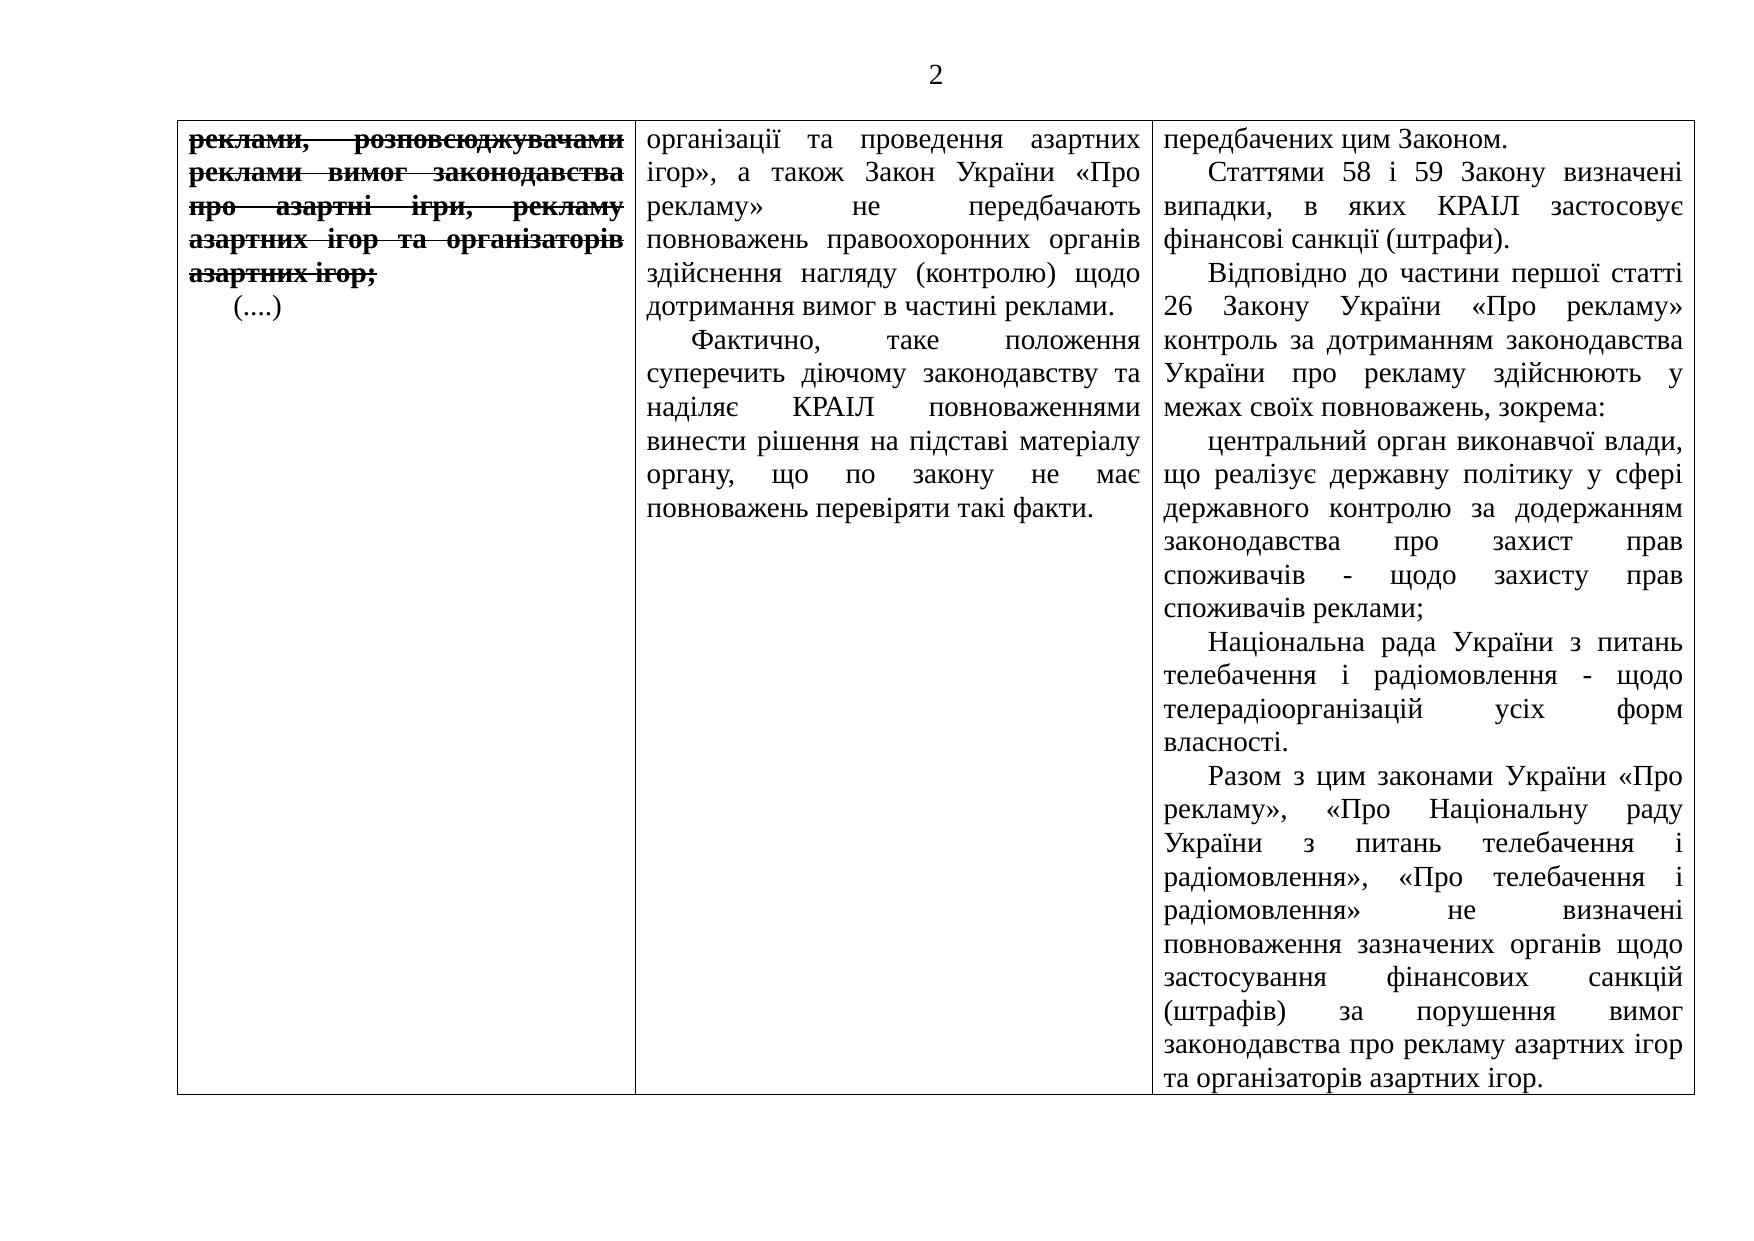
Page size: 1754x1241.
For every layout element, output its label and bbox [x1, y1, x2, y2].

table_cell [178, 121, 635, 1093]
table_cell [636, 121, 1152, 1093]
table_cell [1153, 121, 1694, 1093]
